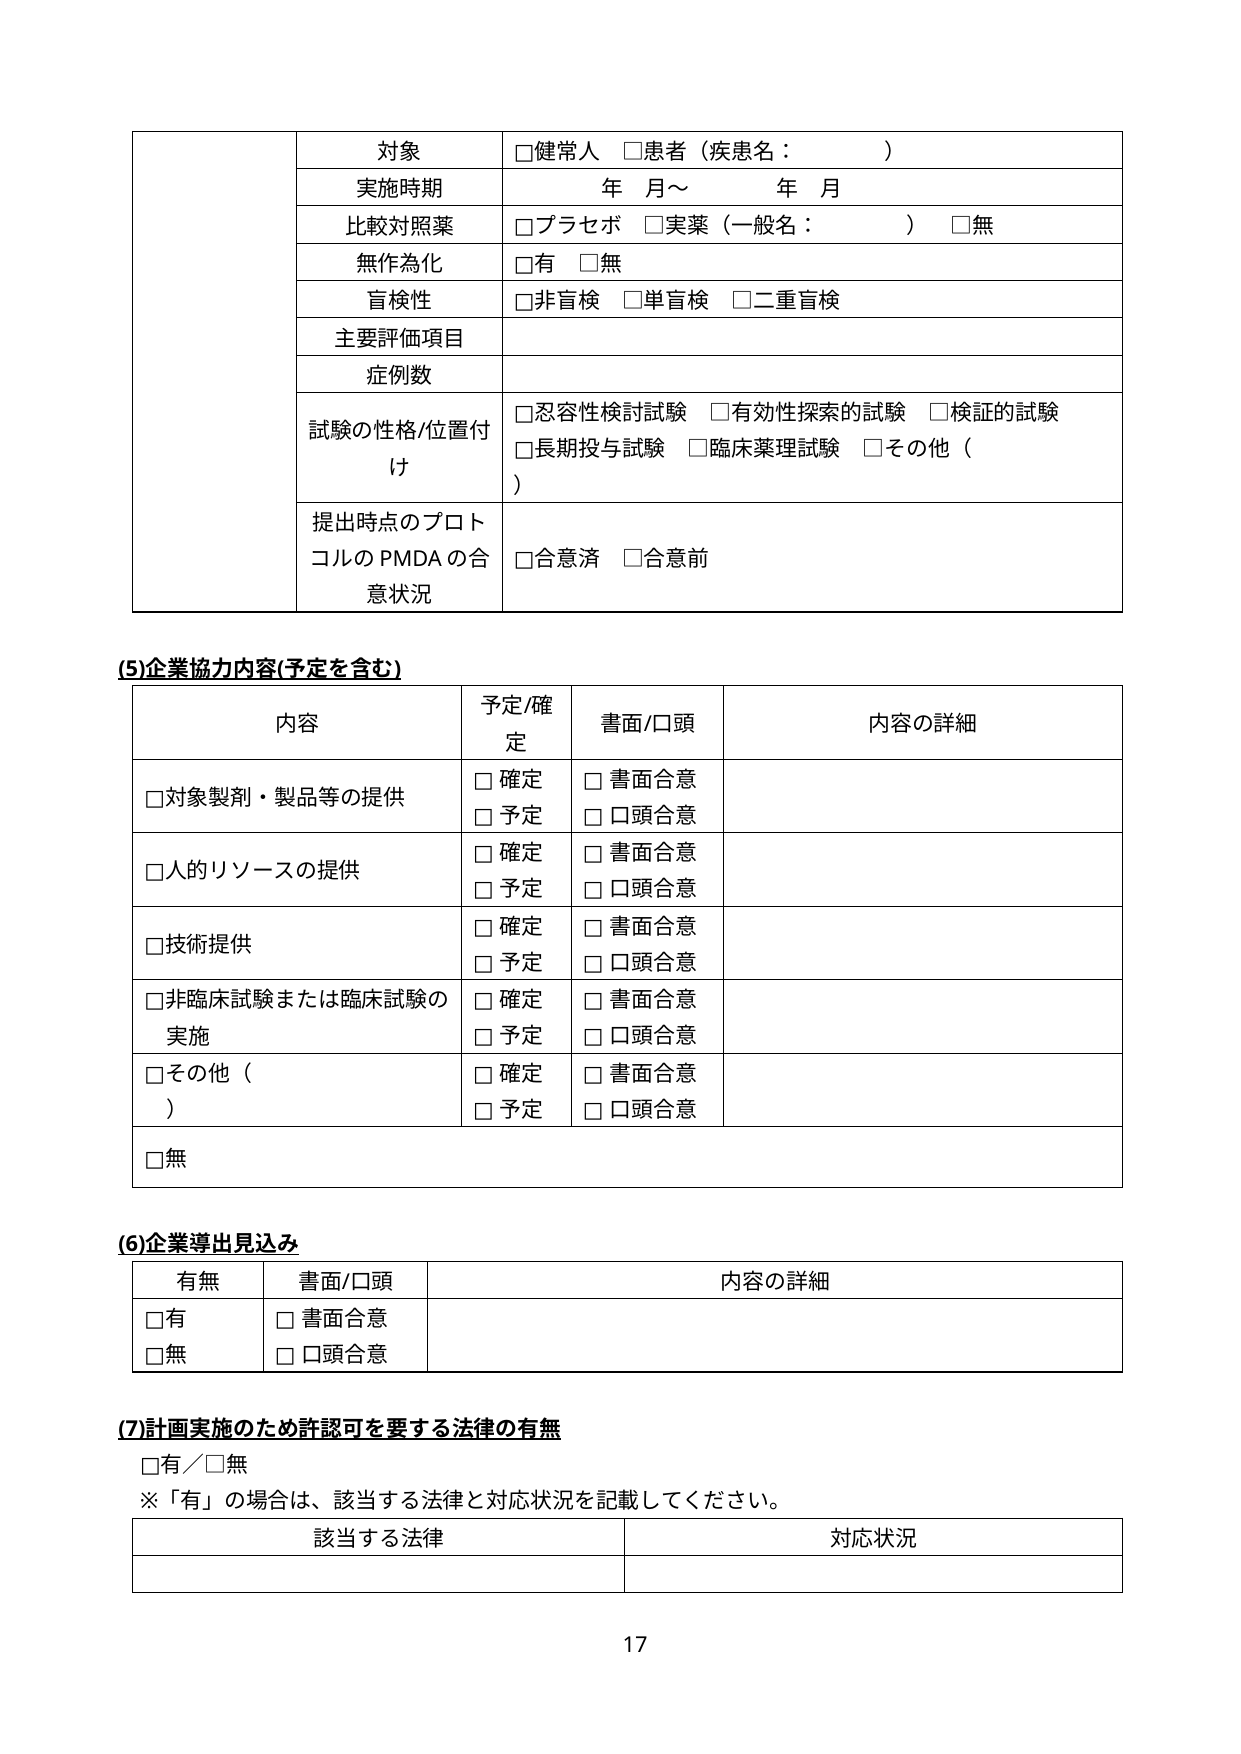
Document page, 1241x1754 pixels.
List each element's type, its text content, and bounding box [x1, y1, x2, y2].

table_cell [428, 1299, 1122, 1371]
table_cell [724, 907, 1122, 979]
table_cell □ 書面合意 □ 口頭合意 [572, 760, 723, 832]
table_cell □ 確定 □ 予定 [462, 760, 571, 832]
table_cell [724, 980, 1122, 1053]
table_cell □ 確定 □ 予定 [462, 980, 571, 1053]
table_cell [625, 1556, 1122, 1592]
table_cell [724, 833, 1122, 906]
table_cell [503, 393, 1122, 502]
text (5)企業協力内容(予定を含む) [118, 649, 1152, 685]
table_cell □有 □無 [503, 244, 1122, 280]
table_cell □非臨床試験または臨床試験の実施 [133, 980, 461, 1053]
table_cell 提出時点のプロトコルのPMDAの合意状況 [297, 503, 502, 611]
table_cell □有 □無 [133, 1299, 263, 1371]
table_cell □非盲検 □単盲検 □二重盲検 [503, 281, 1122, 317]
table_cell 盲検性 [297, 281, 502, 317]
table_cell 比較対照薬 [297, 206, 502, 243]
table_cell [503, 318, 1122, 354]
table_header 対応状況 [625, 1519, 1122, 1555]
table_cell □ 書面合意 □ 口頭合意 [572, 833, 723, 906]
table_cell □対象製剤・製品等の提供 [133, 760, 461, 832]
table_cell □ 書面合意 □ 口頭合意 [572, 907, 723, 979]
table_cell □プラセボ □実薬（一般名： ） □無 [503, 206, 1122, 243]
table_cell □合意済 □合意前 [503, 503, 1122, 611]
text (6)企業導出見込み [118, 1224, 1152, 1261]
table_header 有無 [133, 1262, 263, 1298]
table_cell 実施時期 [297, 169, 502, 205]
table_cell [724, 760, 1122, 832]
table_header 内容の詳細 [724, 686, 1122, 758]
table_cell □技術提供 [133, 907, 461, 979]
table_cell 対象 [297, 132, 502, 168]
text ※「有」の場合は、該当する法律と対応状況を記載してください。 [118, 1481, 1152, 1517]
table_header 書面/口頭 [264, 1262, 427, 1298]
table_cell 無作為化 [297, 244, 502, 280]
table_cell □ 書面合意 □ 口頭合意 [572, 1054, 723, 1126]
table_cell □その他（ ） [133, 1054, 461, 1126]
table_cell [724, 1054, 1122, 1126]
table_cell 主要評価項目 [297, 318, 502, 354]
table_cell □ 書面合意 □ 口頭合意 [572, 980, 723, 1053]
table_header 書面/口頭 [572, 686, 723, 758]
table_cell [503, 356, 1122, 392]
table_header 予定/確定 [462, 686, 571, 758]
table_header 内容 [133, 686, 461, 758]
table_cell 年 月～ 年 月 [503, 169, 1122, 205]
table_cell □無 [133, 1127, 1122, 1187]
table_cell 試験の性格/位置付け [297, 393, 502, 502]
table_cell □ 確定 □ 予定 [462, 907, 571, 979]
text (7)計画実施のため許認可を要する法律の有無 [118, 1409, 1152, 1445]
table_header 該当する法律 [133, 1519, 624, 1555]
table_cell □ 確定 □ 予定 [462, 833, 571, 906]
table_cell 症例数 [297, 356, 502, 392]
text □有／□無 [118, 1445, 1152, 1481]
table_cell [133, 1556, 624, 1592]
table_cell □ 書面合意 □ 口頭合意 [264, 1299, 427, 1371]
table_header 内容の詳細 [428, 1262, 1122, 1298]
table_cell □ 確定 □ 予定 [462, 1054, 571, 1126]
table_cell □健常人 □患者（疾患名： ） [503, 132, 1122, 168]
table_cell □人的リソースの提供 [133, 833, 461, 906]
